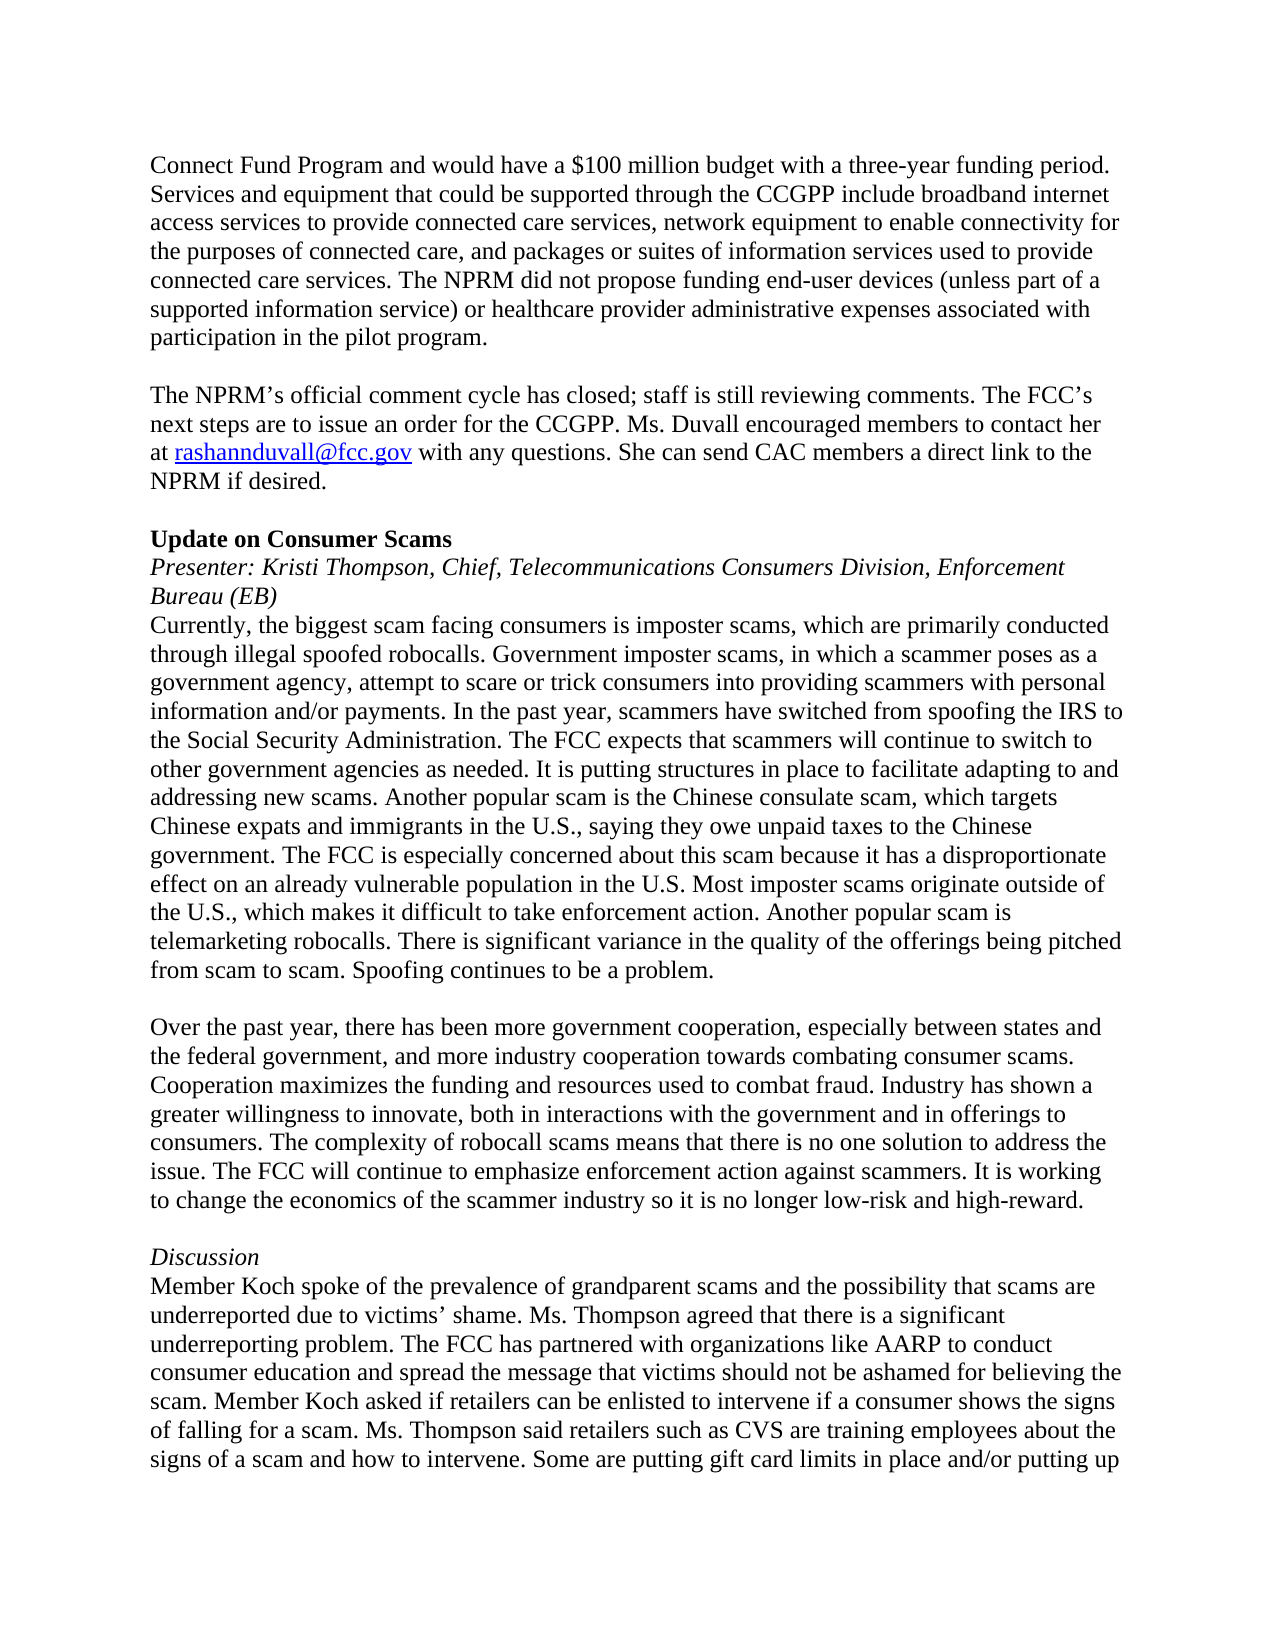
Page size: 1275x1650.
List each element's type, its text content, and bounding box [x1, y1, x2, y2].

text Update on Consumer Scams [150, 524, 1125, 552]
text Discussion [150, 1242, 1125, 1271]
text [150, 150, 1125, 351]
text The NPRM’s official comment cycle has closed; staff is still reviewing comments. The FCC’s next steps are to issue an order for the CCGPP. Ms. Duvall encouraged members to contact her at rashannduvall@fcc.gov with any questions. She can send CAC members a direct link to the NPRM if desired. [150, 380, 1125, 495]
text Presenter: Kristi Thompson, Chief, Telecommunications Consumers Division, Enforcement Bureau (EB) [150, 552, 1125, 610]
text Currently, the biggest scam facing consumers is imposter scams, which are primarily conducted through illegal spoofed robocalls. Government imposter scams, in which a scammer poses as a government agency, attempt to scare or trick consumers into providing scammers with personal information and/or payments. In the past year, scammers have switched from spoofing the IRS to the Social Security Administration. The FCC expects that scammers will continue to switch to other government agencies as needed. It is putting structures in place to facilitate adapting to and addressing new scams. Another popular scam is the Chinese consulate scam, which targets Chinese expats and immigrants in the U.S., saying they owe unpaid taxes to the Chinese government. The FCC is especially concerned about this scam because it has a disproportionate effect on an already vulnerable population in the U.S. Most imposter scams originate outside of the U.S., which makes it difficult to take enforcement action. Another popular scam is telemarketing robocalls. There is significant variance in the quality of the offerings being pitched from scam to scam. Spoofing continues to be a problem. [150, 610, 1125, 984]
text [150, 1271, 1125, 1472]
text Over the past year, there has been more government cooperation, especially between states and the federal government, and more industry cooperation towards combating consumer scams. Cooperation maximizes the funding and resources used to combat fraud. Industry has shown a greater willingness to innovate, both in interactions with the government and in offerings to consumers. The complexity of robocall scams means that there is no one solution to address the issue. The FCC will continue to emphasize enforcement action against scammers. It is working to change the economics of the scammer industry so it is no longer low-risk and high-reward. [150, 1012, 1125, 1214]
